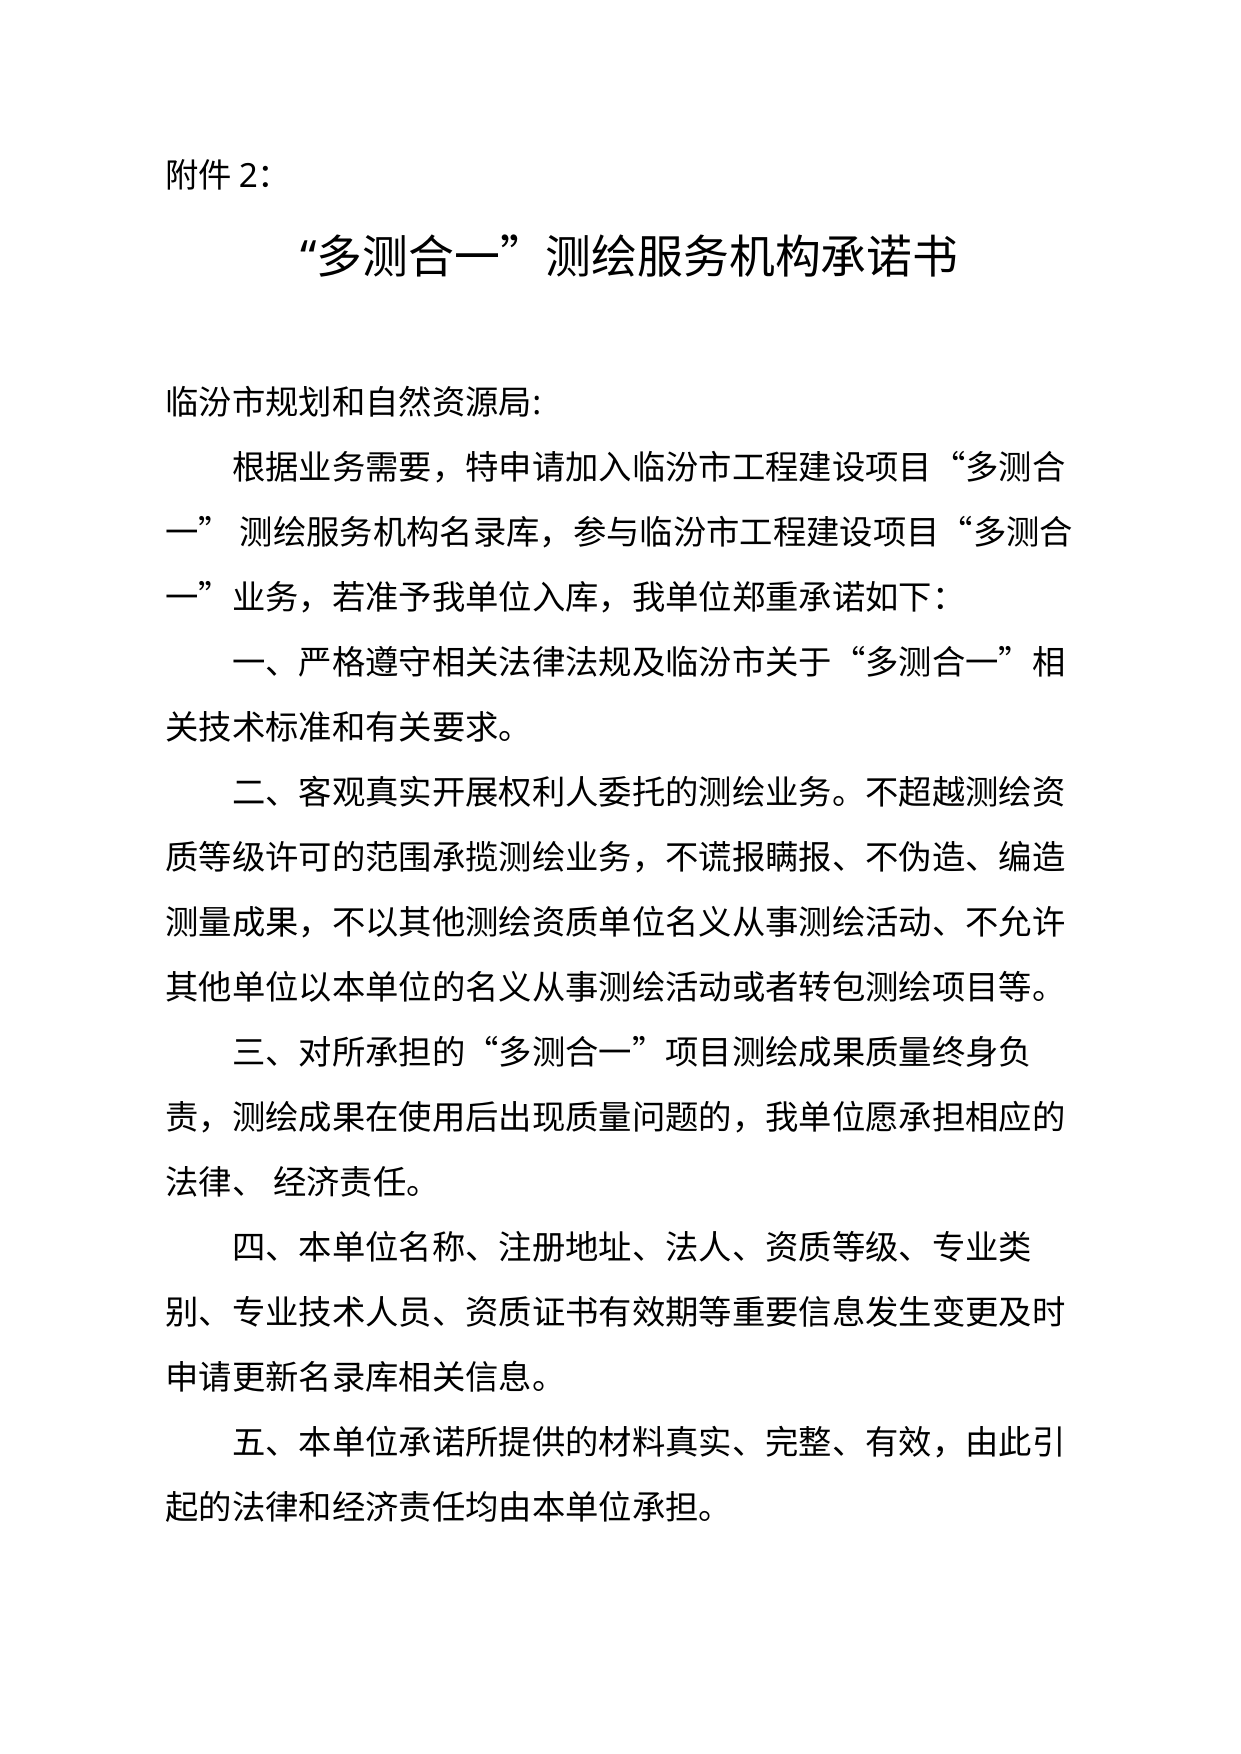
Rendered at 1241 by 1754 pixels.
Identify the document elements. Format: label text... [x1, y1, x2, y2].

list 五、本单位承诺所提供的材料真实、完整、有效，由此引起的法律和经济责任均由本单位承担。 [165, 1408, 1093, 1538]
list 对所承担的“多测合一”项目测绘成果质量终身负责，测绘成果在使用后出现质量问题的，我单位愿承担相应的法律、 经济责任。 [165, 1018, 1093, 1213]
text 附件2： [165, 140, 1093, 205]
text 临汾市规划和自然资源局: [165, 368, 1093, 433]
text 根据业务需要，特申请加入临汾市工程建设项目“多测合一” 测绘服务机构名录库，参与临汾市工程建设项目“多测合一”业务，若准予我单位入库，我单位郑重承诺如下： [165, 433, 1093, 628]
list 严格遵守相关法律法规及临汾市关于“多测合一”相关技术标准和有关要求。 [165, 628, 1093, 758]
list 客观真实开展权利人委托的测绘业务。不超越测绘资质等级许可的范围承揽测绘业务，不谎报瞒报、不伪造、编造测量成果，不以其他测绘资质单位名义从事测绘活动、不允许其他单位以本单位的名义从事测绘活动或者转包测绘项目等。 [165, 758, 1093, 1018]
list 本单位名称、注册地址、法人、资质等级、专业类别、专业技术人员、资质证书有效期等重要信息发生变更及时申请更新名录库相关信息。 [165, 1213, 1093, 1408]
text “多测合一”测绘服务机构承诺书 [165, 205, 1093, 303]
